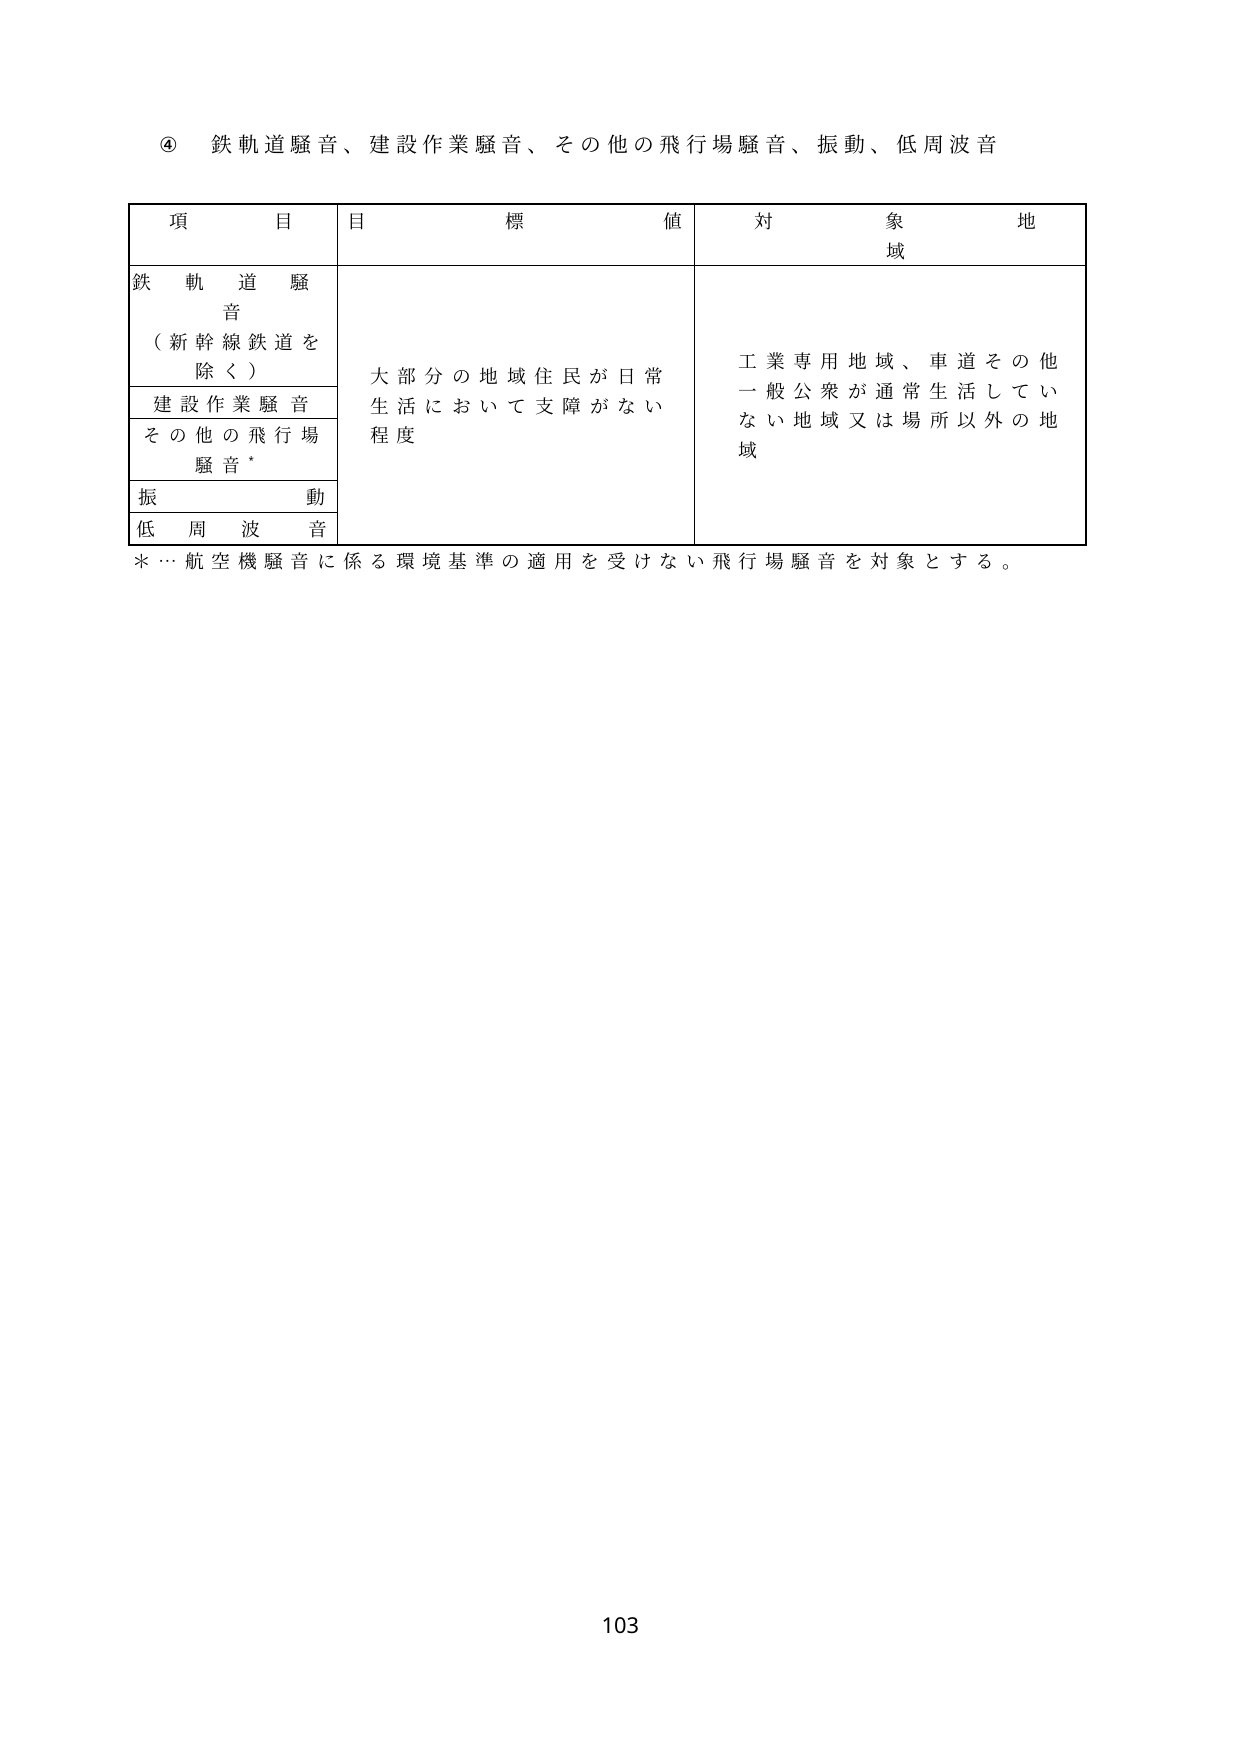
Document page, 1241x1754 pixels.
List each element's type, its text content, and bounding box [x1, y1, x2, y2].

table_cell 振動 [130, 481, 337, 512]
table_cell 低周波音 [130, 513, 337, 544]
text ④ 鉄軌道騒音、建設作業騒音、その他の飛行場騒音、振動、低周波音 [132, 114, 1053, 173]
table_cell 大部分の地域住民が日常生活において支障がない程度 [338, 266, 694, 544]
table_cell 工業専用地域、車道その他一般公衆が通常生活していない地域又は場所以外の地域 [695, 266, 1085, 544]
table_header 目 標 値 [338, 205, 694, 265]
table_header 対 象 地 域 [695, 205, 1085, 265]
text ＊…航空機騒音に係る環境基準の適用を受けない飛行場騒音を対象とする。 [132, 546, 1053, 576]
table_header 項 目 [130, 205, 337, 265]
table_cell その他の飛行場騒音* [130, 419, 337, 480]
table_cell 鉄軌道騒音 （新幹線鉄道を除く） [130, 266, 337, 386]
table_cell 建設作業騒音 [130, 387, 337, 418]
